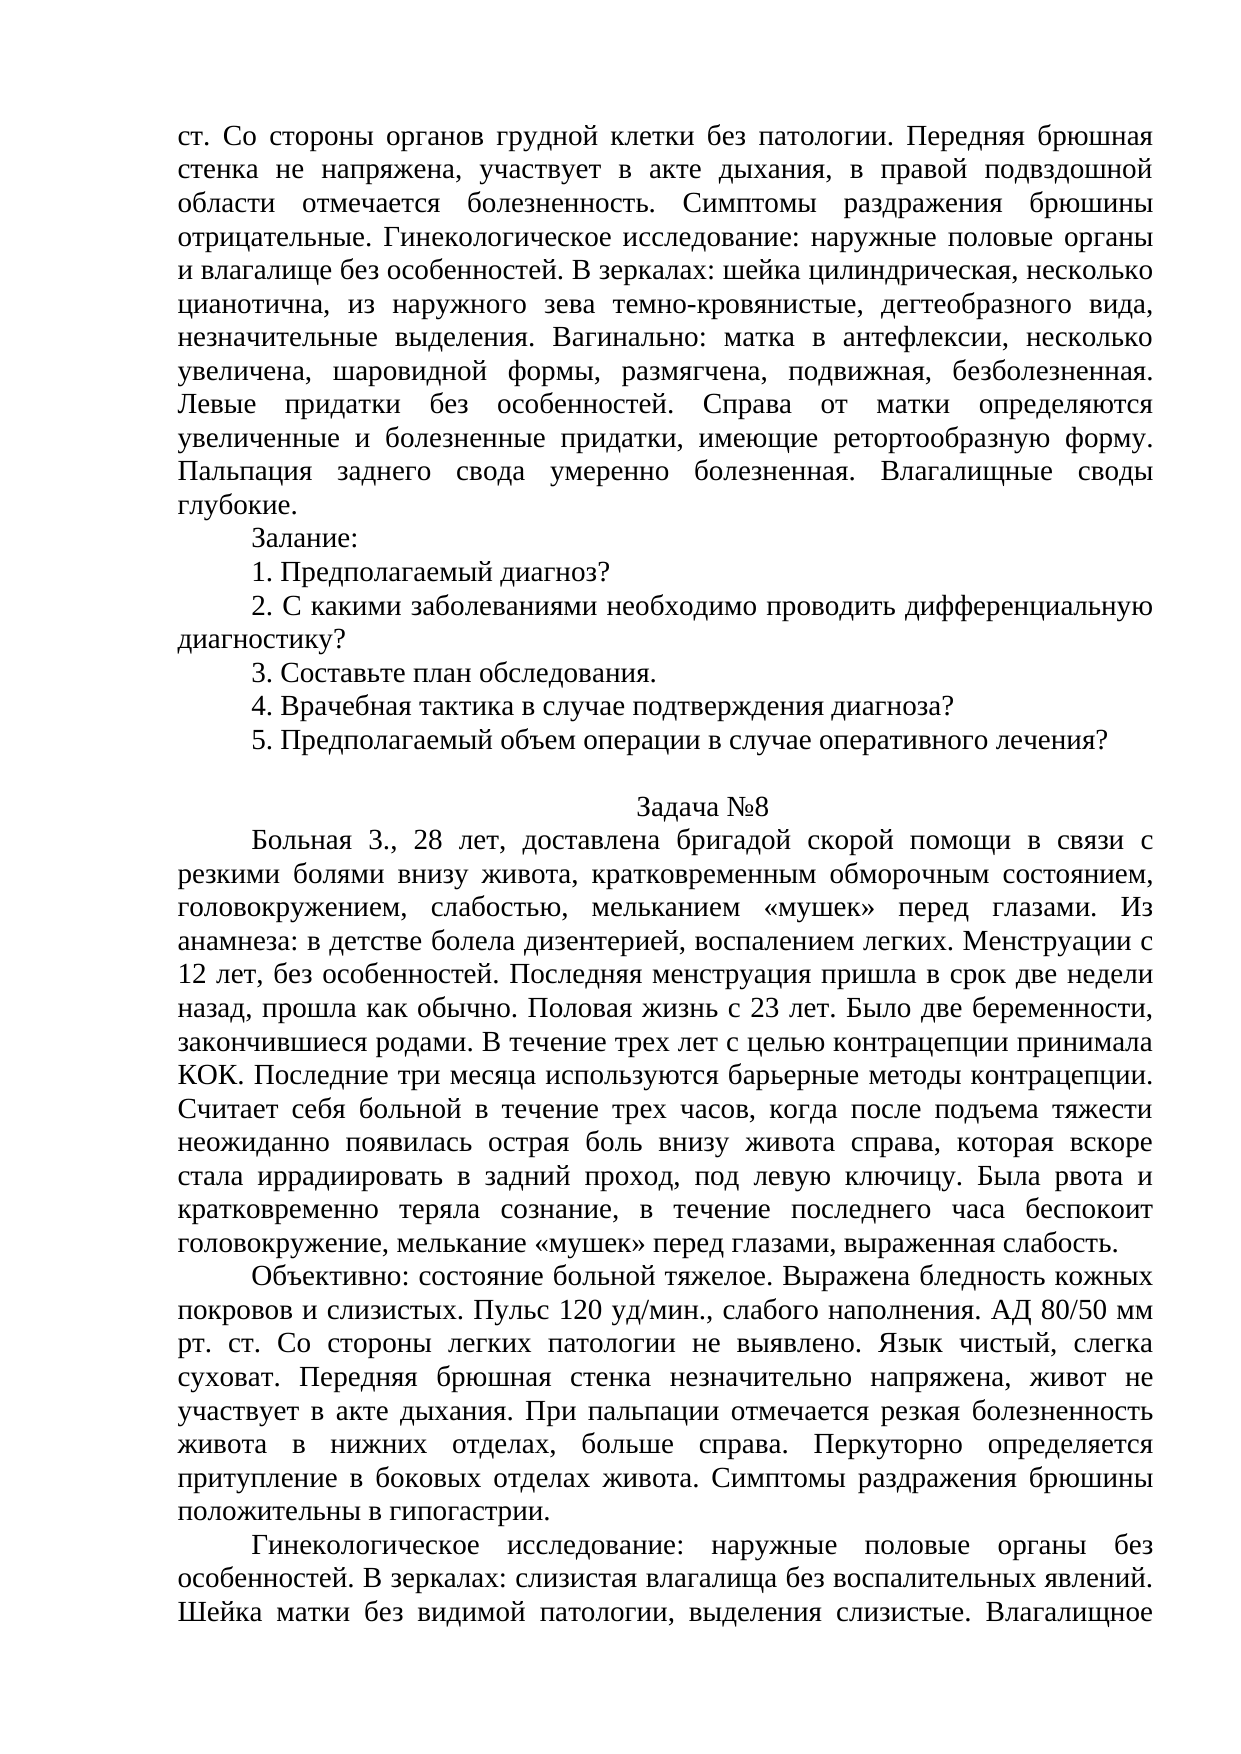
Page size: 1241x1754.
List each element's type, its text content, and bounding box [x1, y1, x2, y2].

text 2. С какими заболеваниями необходимо проводить дифференциальную диагностику? [177, 588, 1154, 655]
text 3. Составьте план обследования. [177, 655, 1154, 688]
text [177, 1527, 1154, 1627]
text Задача №8 [177, 789, 1154, 822]
text 4. Врачебная тактика в случае подтверждения диагноза? [177, 688, 1154, 722]
text Больная 3., 28 лет, доставлена бригадой скорой помощи в связи с резкими болями внизу живота, кратковременным обморочным состоянием, головокружением, слабостью, мельканием «мушек» перед глазами. Из анамнеза: в детстве болела дизентерией, воспалением легких. Менструации с 12 лет, без особенностей. Последняя менструация пришла в срок две недели назад, прошла как обычно. Половая жизнь с 23 лет. Было две беременности, закончившиеся родами. В течение трех лет с целью контрацепции принимала КОК. Последние три месяца используются барьерные методы контрацепции. Считает себя больной в течение трех часов, когда после подъема тяжести неожиданно появилась острая боль внизу живота справа, которая вскоре стала иррадиировать в задний проход, под левую ключицу. Была рвота и кратковременно теряла сознание, в течение последнего часа беспокоит головокружение, мелькание «мушек» перед глазами, выраженная слабость. [177, 822, 1154, 1258]
text Объективно: состояние больной тяжелое. Выражена бледность кожных покровов и слизистых. Пульс 120 уд/мин., слабого наполнения. АД 80/50 мм рт. ст. Со стороны легких патологии не выявлено. Язык чистый, слегка суховат. Передняя брюшная стенка незначительно напряжена, живот не участвует в акте дыхания. При пальпации отмечается резкая болезненность живота в нижних отделах, больше справа. Перкуторно определяется притупление в боковых отделах живота. Симптомы раздражения брюшины положительны в гипогастрии. [177, 1258, 1154, 1527]
text Залание: [177, 521, 1154, 554]
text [177, 118, 1154, 521]
text 1. Предполагаемый диагноз? [177, 554, 1154, 588]
text 5. Предполагаемый объем операции в случае оперативного лечения? [177, 722, 1154, 755]
